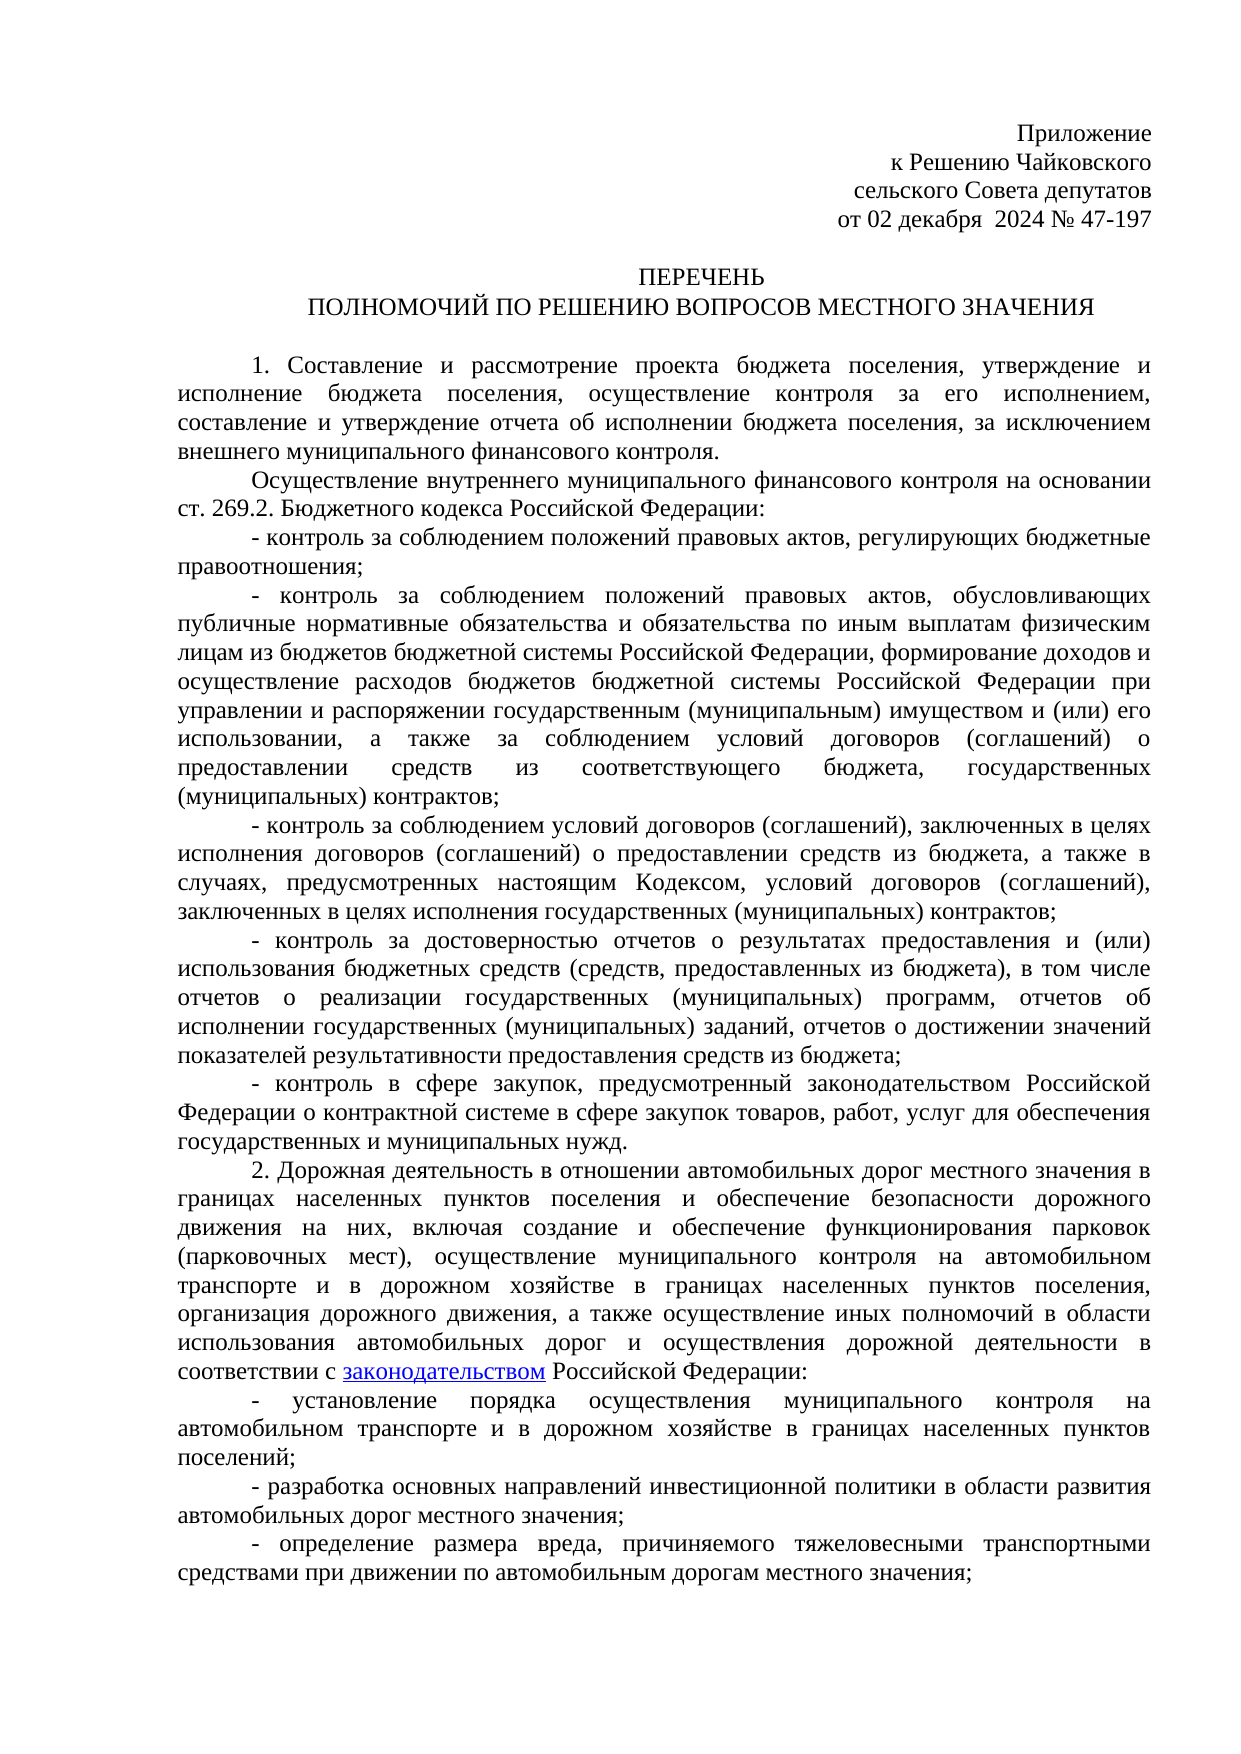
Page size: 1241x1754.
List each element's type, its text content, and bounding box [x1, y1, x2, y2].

text - контроль в сфере закупок, предусмотренный законодательством Российской Федерации о контрактной системе в сфере закупок товаров, работ, услуг для обеспечения государственных и муниципальных нужд. [177, 1068, 1152, 1155]
text Осуществление внутреннего муниципального финансового контроля на основании ст. 269.2. Бюджетного кодекса Российской Федерации: [177, 465, 1152, 522]
text сельского Совета депутатов [177, 176, 1152, 204]
text - контроль за соблюдением положений правовых актов, обусловливающих публичные нормативные обязательства и обязательства по иным выплатам физическим лицам из бюджетов бюджетной системы Российской Федерации, формирование доходов и осуществление расходов бюджетов бюджетной системы Российской Федерации при управлении и распоряжении государственным (муниципальным) имуществом и (или) его использовании, а также за соблюдением условий договоров (соглашений) о предоставлении средств из соответствующего бюджета, государственных (муниципальных) контрактов; [177, 580, 1152, 810]
text к Решению Чайковского [177, 147, 1152, 176]
text - установление порядка осуществления муниципального контроля на автомобильном транспорте и в дорожном хозяйстве в границах населенных пунктов поселений; [177, 1385, 1152, 1471]
text - контроль за соблюдением условий договоров (соглашений), заключенных в целях исполнения договоров (соглашений) о предоставлении средств из бюджета, а также в случаях, предусмотренных настоящим Кодексом, условий договоров (соглашений), заключенных в целях исполнения государственных (муниципальных) контрактов; [177, 810, 1152, 925]
text Приложение [177, 118, 1152, 147]
text - определение размера вреда, причиняемого тяжеловесными транспортными средствами при движении по автомобильным дорогам местного значения; [177, 1528, 1152, 1586]
text 1. Составление и рассмотрение проекта бюджета поселения, утверждение и исполнение бюджета поселения, осуществление контроля за его исполнением, составление и утверждение отчета об исполнении бюджета поселения, за исключением внешнего муниципального финансового контроля. [177, 350, 1152, 465]
text ПЕРЕЧЕНЬ [177, 262, 1152, 291]
text - контроль за соблюдением положений правовых актов, регулирующих бюджетные правоотношения; [177, 522, 1152, 580]
text ПОЛНОМОЧИЙ ПО РЕШЕНИЮ ВОПРОСОВ МЕСТНОГО ЗНАЧЕНИЯ [177, 291, 1152, 320]
text от 02 декабря 2024 № 47-197 [177, 204, 1152, 233]
text - контроль за достоверностью отчетов о результатах предоставления и (или) использования бюджетных средств (средств, предоставленных из бюджета), в том числе отчетов о реализации государственных (муниципальных) программ, отчетов об исполнении государственных (муниципальных) заданий, отчетов о достижении значений показателей результативности предоставления средств из бюджета; [177, 925, 1152, 1068]
text - разработка основных направлений инвестиционной политики в области развития автомобильных дорог местного значения; [177, 1471, 1152, 1528]
text 2. Дорожная деятельность в отношении автомобильных дорог местного значения в границах населенных пунктов поселения и обеспечение безопасности дорожного движения на них, включая создание и обеспечение функционирования парковок (парковочных мест), осуществление муниципального контроля на автомобильном транспорте и в дорожном хозяйстве в границах населенных пунктов поселения, организация дорожного движения, а также осуществление иных полномочий в области использования автомобильных дорог и осуществления дорожной деятельности в соответствии с законодательством Российской Федерации: [177, 1155, 1152, 1385]
